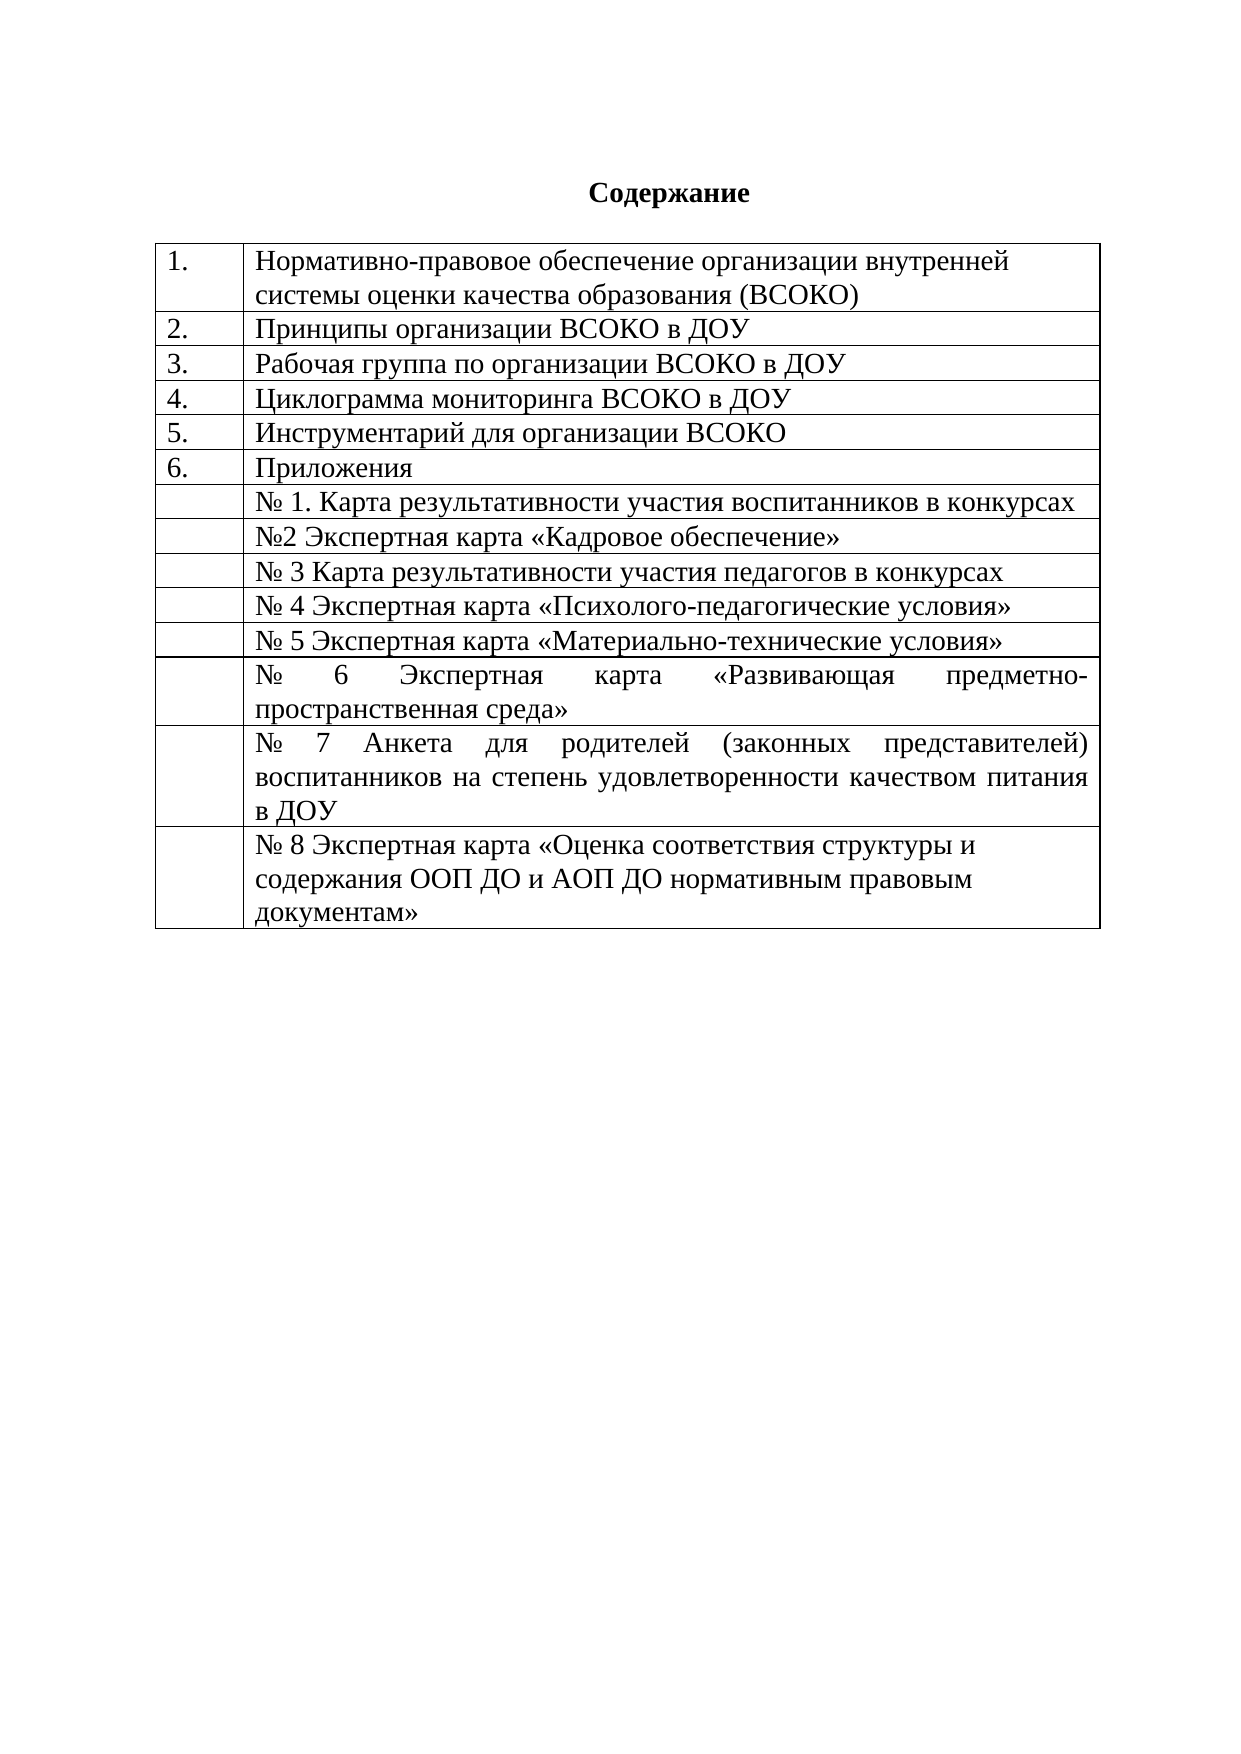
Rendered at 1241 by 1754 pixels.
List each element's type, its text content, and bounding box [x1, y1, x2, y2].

table_cell Циклограмма мониторинга ВСОКО в ДОУ [244, 381, 1099, 414]
table_cell Инструментарий для организации ВСОКО [244, 415, 1099, 449]
text Содержание [167, 175, 1171, 209]
table_cell № 4 Экспертная карта «Психолого-педагогические условия» [244, 588, 1099, 622]
table_header 1. [156, 244, 243, 311]
table_cell [156, 485, 243, 518]
table_cell № 7 Анкета для родителей (законных представителей) воспитанников на степень удовлетворенности качеством питания в ДОУ [244, 726, 1099, 826]
table_cell № 6 Экспертная карта «Развивающая предметно- пространственная среда» [244, 658, 1099, 724]
table_cell [156, 658, 243, 724]
table_cell 4. [156, 381, 243, 414]
table_cell Рабочая группа по организации ВСОКО в ДОУ [244, 346, 1099, 380]
table_cell Принципы организации ВСОКО в ДОУ [244, 312, 1099, 345]
table_cell 2. [156, 312, 243, 345]
table_cell № 8 Экспертная карта «Оценка соответствия структуры и содержания ООП ДО и АОП ДО нормативным правовым документам» [244, 827, 1099, 928]
table_cell № 3 Карта результативности участия педагогов в конкурсах [244, 554, 1099, 587]
table_cell Приложения [244, 450, 1099, 483]
table_cell № 5 Экспертная карта «Материально-технические условия» [244, 623, 1099, 656]
table_cell №2 Экспертная карта «Кадровое обеспечение» [244, 519, 1099, 553]
table_cell [156, 726, 243, 826]
table_cell 5. [156, 415, 243, 449]
table_cell [156, 623, 243, 656]
table_cell № 1. Карта результативности участия воспитанников в конкурсах [244, 485, 1099, 518]
table_cell [156, 827, 243, 928]
table_header Нормативно-правовое обеспечение организации внутренней системы оценки качества образования (ВСОКО) [244, 244, 1099, 311]
table_cell [156, 554, 243, 587]
table_cell [156, 519, 243, 553]
table_cell [156, 588, 243, 622]
table_cell 3. [156, 346, 243, 380]
table_cell 6. [156, 450, 243, 483]
